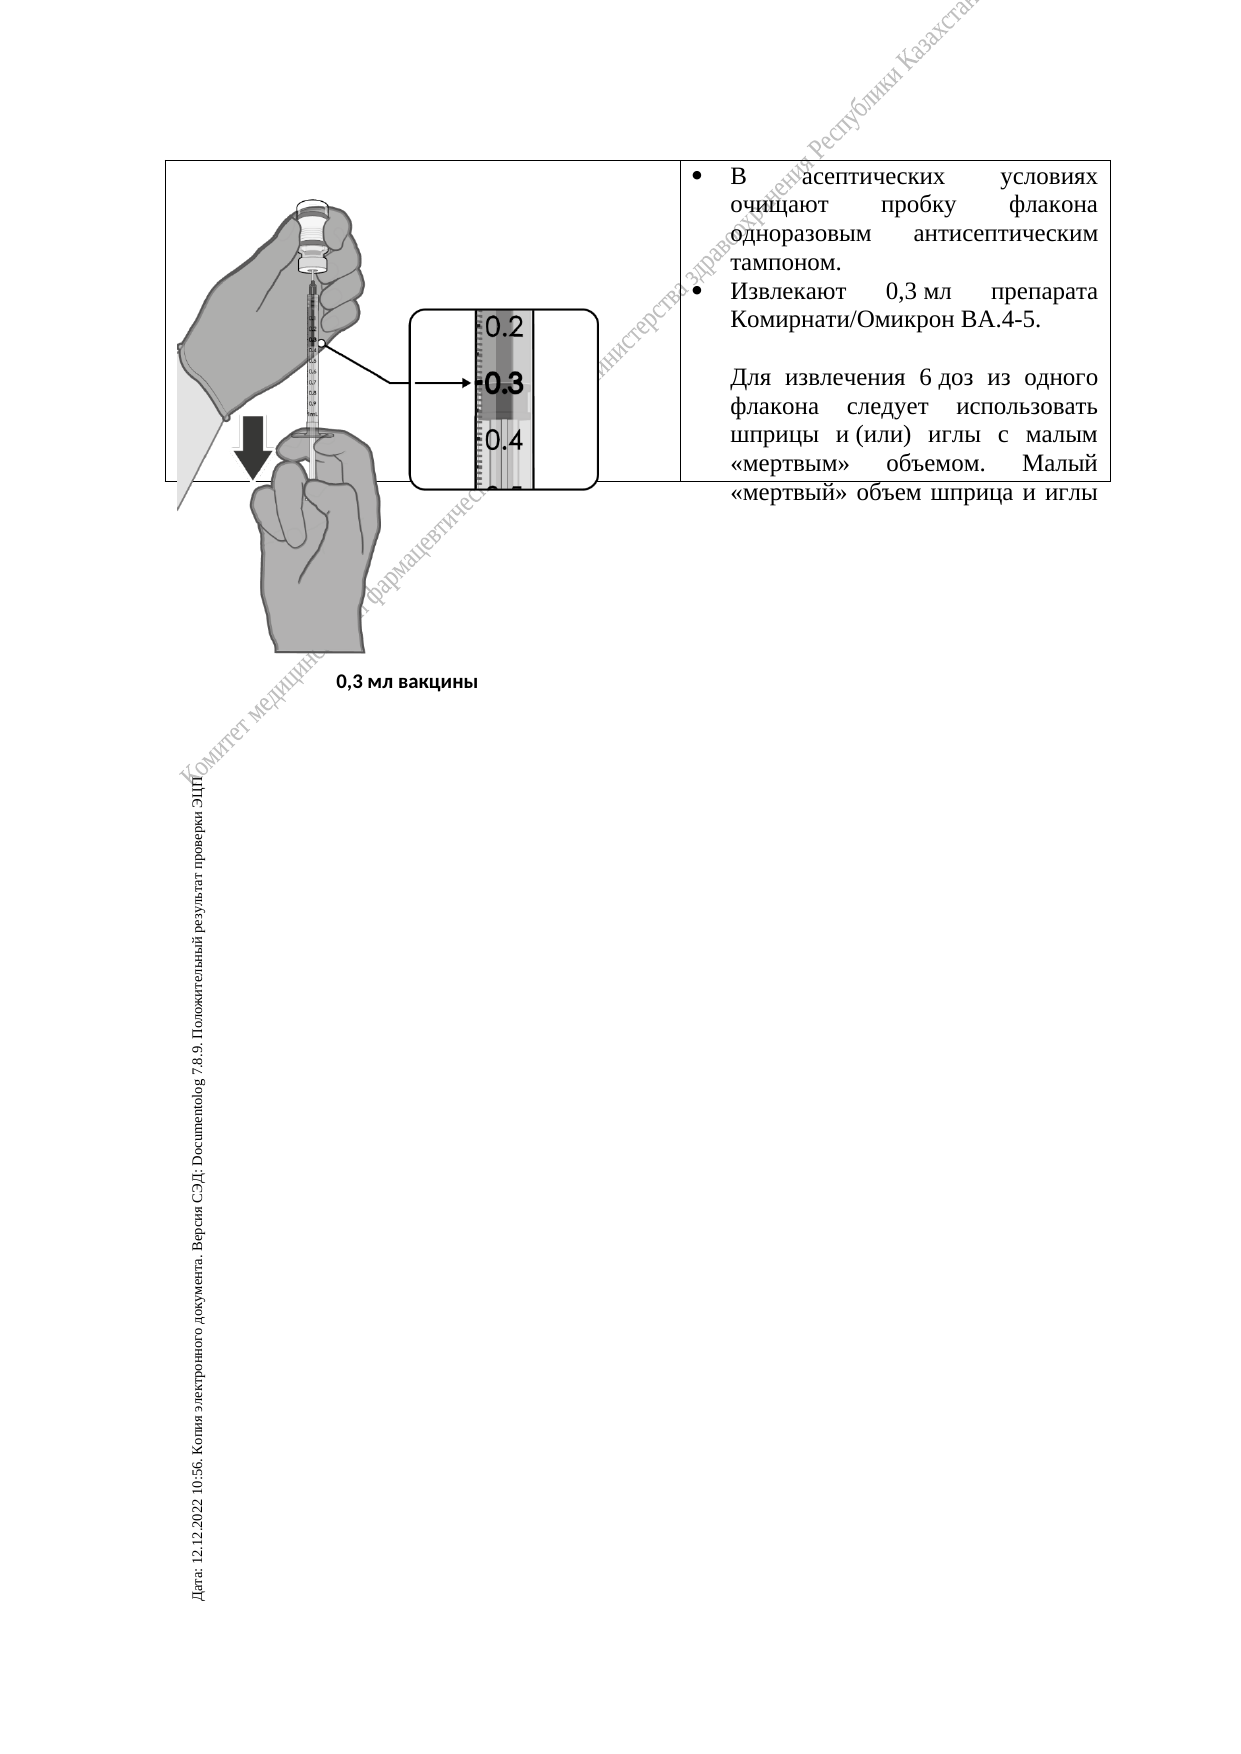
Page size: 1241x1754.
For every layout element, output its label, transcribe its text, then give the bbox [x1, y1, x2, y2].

picture [177, 190, 638, 656]
table_cell В асептических условиях очищают пробку флакона одноразовым антисептическим тампоном. Извлекают 0,3 мл препарата Комирнати/Омикрон BA.4-5. Для извлечения 6 доз из одного флакона следует использовать шприцы и (или) иглы с малым «мертвым» объемом. Малый «мертвый» объем шприца и иглы с малым «мертвым» объемом в совокупности должен составлять не более 35 мкл. При использовании стандартных шприцев и игл объема вакцины может не хватить для извлечения шестой дозы из флакона. Объем каждой дозы вакцины должен составлять 0,3 мл. Если количества вакцины, оставшейся во флаконе, не хватает на полную дозу объемом 0,3 мл, флакон с оставшейся в нем вакциной утилизируют. Запишите на флаконе дату и время прокола пробки флакона. Неиспользованная вакцина подлежит утилизации спустя 12 часов после первого прокола пробки флакона. [681, 161, 1110, 481]
table_cell [166, 161, 680, 481]
